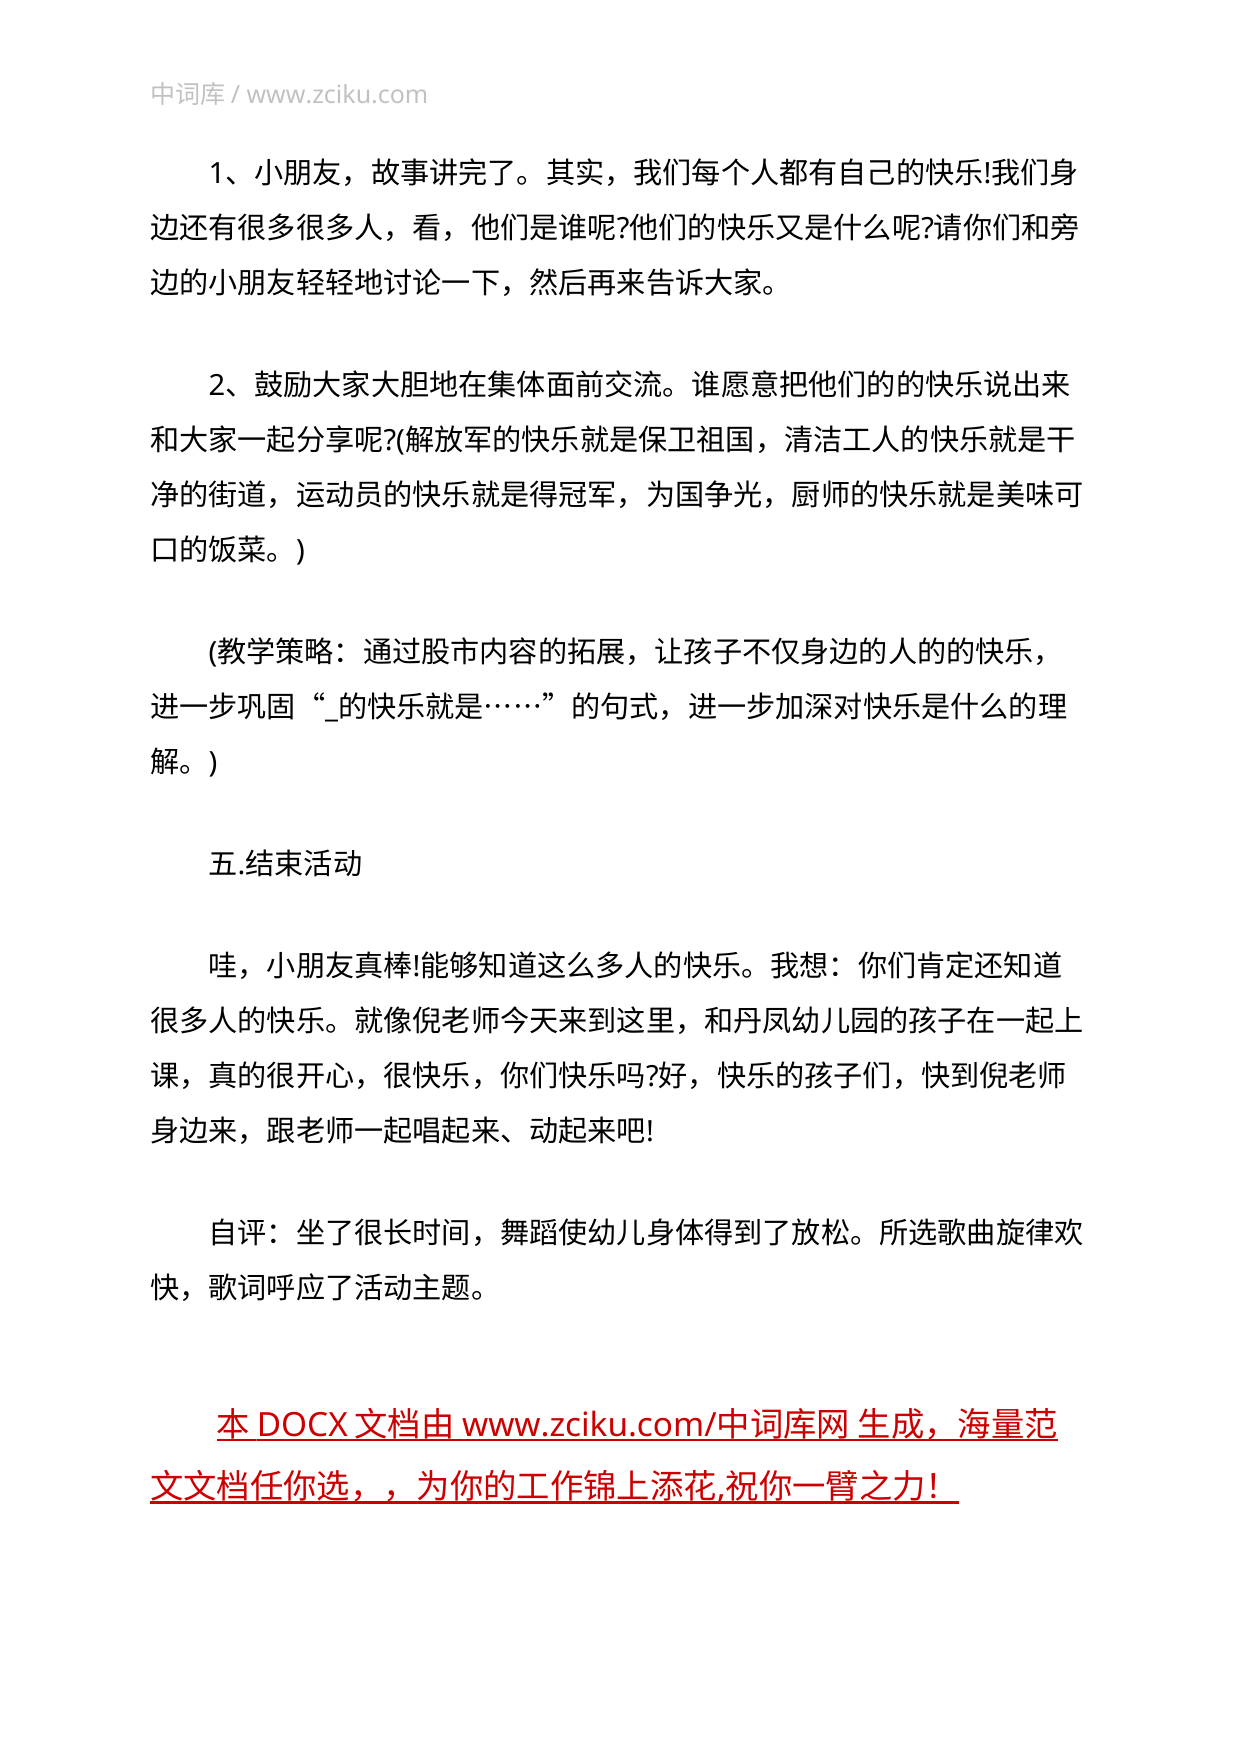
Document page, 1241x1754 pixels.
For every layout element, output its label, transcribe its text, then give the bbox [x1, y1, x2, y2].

text 2、鼓励大家大胆地在集体面前交流。谁愿意把他们的的快乐说出来和大家一起分享呢?(解放军的快乐就是保卫祖国，清洁工人的快乐就是干净的街道，运动员的快乐就是得冠军，为国争光，厨师的快乐就是美味可口的饭菜。) [150, 362, 1090, 569]
text 哇，小朋友真棒!能够知道这么多人的快乐。我想：你们肯定还知道很多人的快乐。就像倪老师今天来到这里，和丹凤幼儿园的孩子在一起上课，真的很开心，很快乐，你们快乐吗?好，快乐的孩子们，快到倪老师身边来，跟老师一起唱起来、动起来吧! [150, 943, 1090, 1150]
text 五.结束活动 [150, 841, 1090, 883]
text (教学策略：通过股市内容的拓展，让孩子不仅身边的人的的快乐，进一步巩固“_的快乐就是……”的句式，进一步加深对快乐是什么的理解。) [150, 629, 1090, 781]
text 1、小朋友，故事讲完了。其实，我们每个人都有自己的快乐!我们身边还有很多很多人，看，他们是谁呢?他们的快乐又是什么呢?请你们和旁边的小朋友轻轻地讨论一下，然后再来告诉大家。 [150, 150, 1090, 302]
text 本DOCX文档由 www.zciku.com/中词库网 生成，海量范文文档任你选，，为你的工作锦上添花,祝你一臂之力！ [150, 1397, 1090, 1509]
text 自评：坐了很长时间，舞蹈使幼儿身体得到了放松。所选歌曲旋律欢快，歌词呼应了活动主题。 [150, 1209, 1090, 1307]
